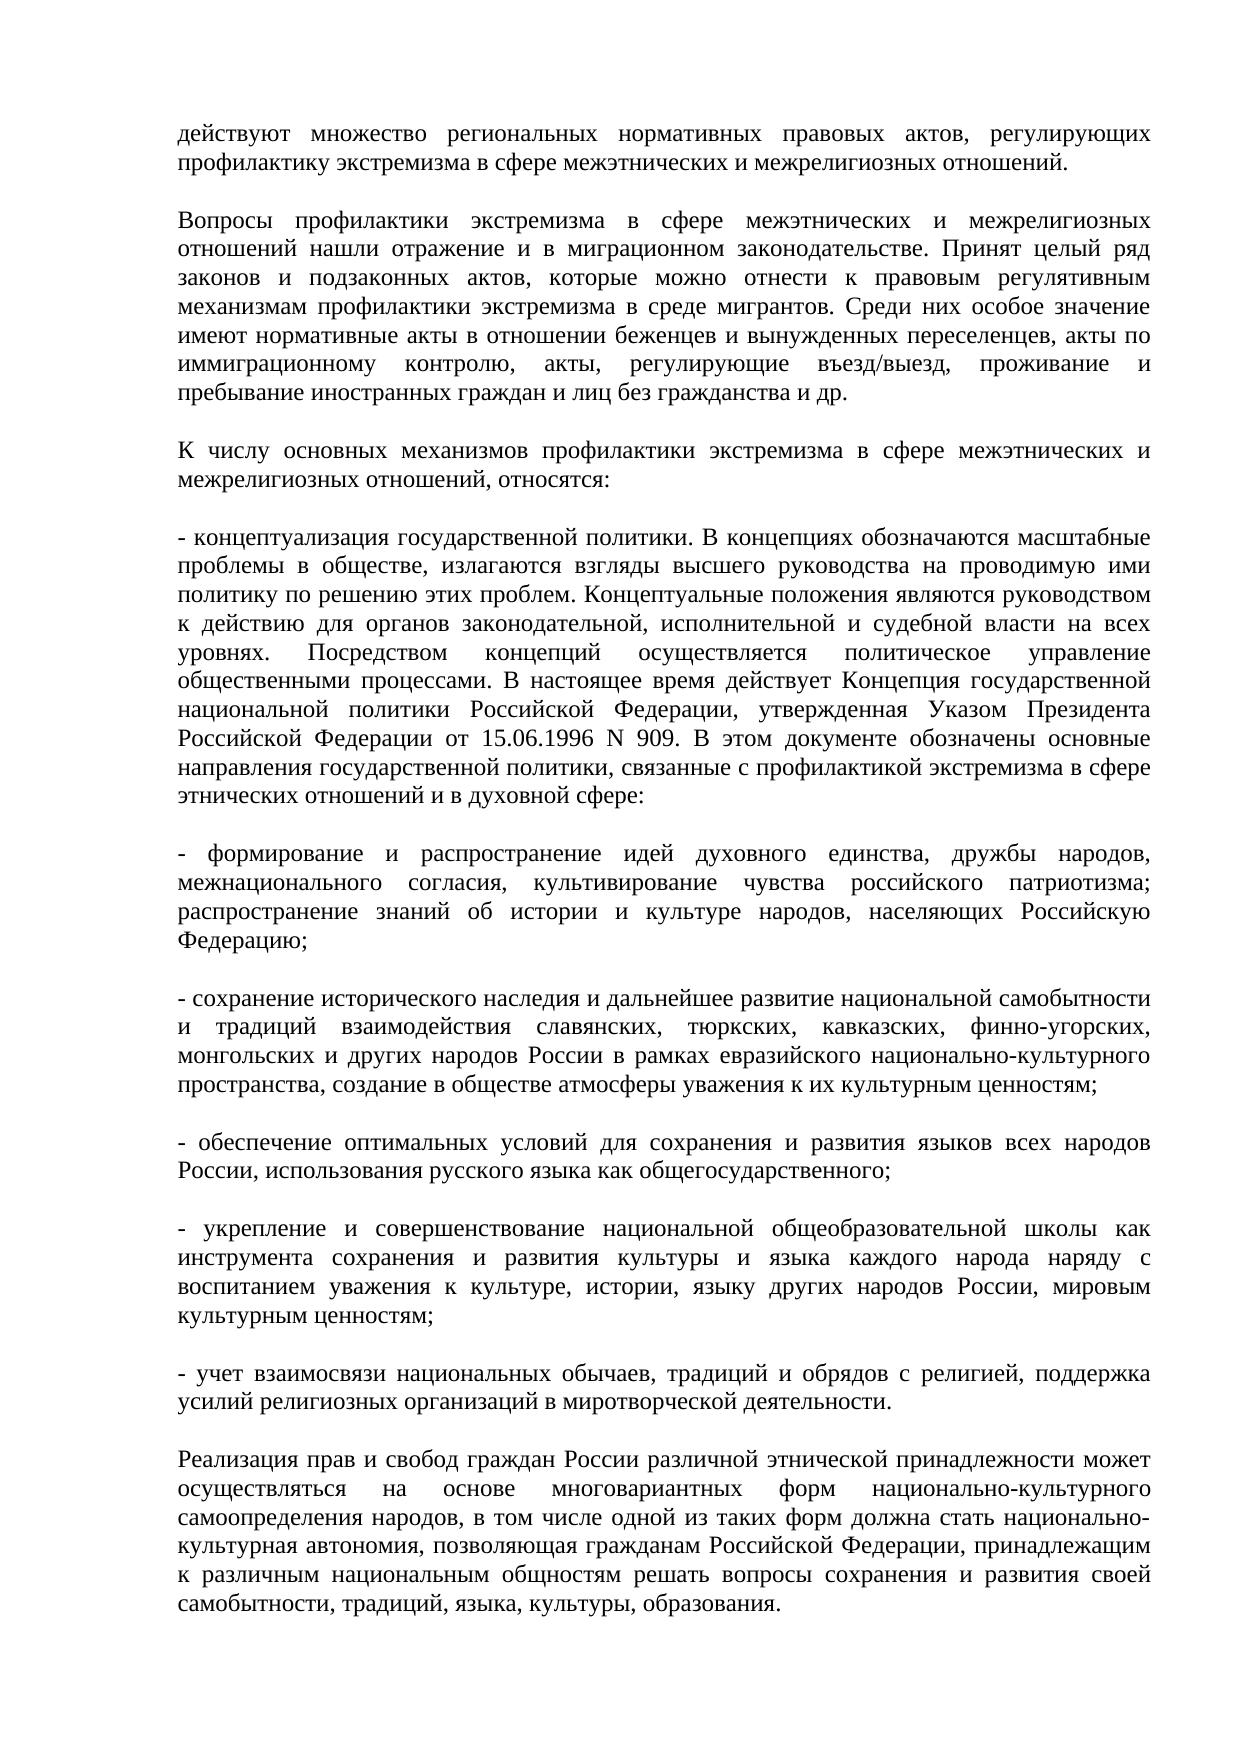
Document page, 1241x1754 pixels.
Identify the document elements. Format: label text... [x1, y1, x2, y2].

text К числу основных механизмов профилактики экстремизма в сфере межэтнических и межрелигиозных отношений, относятся: [177, 435, 1152, 493]
text Вопросы профилактики экстремизма в сфере межэтнических и межрелигиозных отношений нашли отражение и в миграционном законодательстве. Принят целый ряд законов и подзаконных актов, которые можно отнести к правовым регулятивным механизмам профилактики экстремизма в среде мигрантов. Среди них особое значение имеют нормативные акты в отношении беженцев и вынужденных переселенцев, акты по иммиграционному контролю, акты, регулирующие въезд/выезд, проживание и пребывание иностранных граждан и лиц без гражданства и др. [177, 205, 1152, 406]
text - обеспечение оптимальных условий для сохранения и развития языков всех народов России, использования русского языка как общегосударственного; [177, 1127, 1152, 1184]
text - сохранение исторического наследия и дальнейшее развитие национальной самобытности и традиций взаимодействия славянских, тюркских, кавказских, финно-угорских, монгольских и других народов России в рамках евразийского национально-культурного пространства, создание в обществе атмосферы уважения к их культурным ценностям; [177, 983, 1152, 1098]
text - формирование и распространение идей духовного единства, дружбы народов, межнационального согласия, культивирование чувства российского патриотизма; распространение знаний об истории и культуре народов, населяющих Российскую Федерацию; [177, 838, 1152, 953]
text - укрепление и совершенствование национальной общеобразовательной школы как инструмента сохранения и развития культуры и языка каждого народа наряду с воспитанием уважения к культуре, истории, языку других народов России, мировым культурным ценностям; [177, 1213, 1152, 1328]
text Реализация прав и свобод граждан России различной этнической принадлежности может осуществляться на основе многовариантных форм национально-культурного самоопределения народов, в том числе одной из таких форм должна стать национально-культурная автономия, позволяющая гражданам Российской Федерации, принадлежащим к различным национальным общностям решать вопросы сохранения и развития своей самобытности, традиций, языка, культуры, образования. [177, 1444, 1152, 1617]
text - учет взаимосвязи национальных обычаев, традиций и обрядов с религией, поддержка усилий религиозных организаций в миротворческой деятельности. [177, 1358, 1152, 1415]
text - концептуализация государственной политики. В концепциях обозначаются масштабные проблемы в обществе, излагаются взгляды высшего руководства на проводимую ими политику по решению этих проблем. Концептуальные положения являются руководством к действию для органов законодательной, исполнительной и судебной власти на всех уровнях. Посредством концепций осуществляется политическое управление общественными процессами. В настоящее время действует Концепция государственной национальной политики Российской Федерации, утвержденная Указом Президента Российской Федерации от 15.06.1996 N 909. В этом документе обозначены основные направления государственной политики, связанные с профилактикой экстремизма в сфере этнических отношений и в духовной сфере: [177, 522, 1152, 809]
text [177, 118, 1152, 176]
